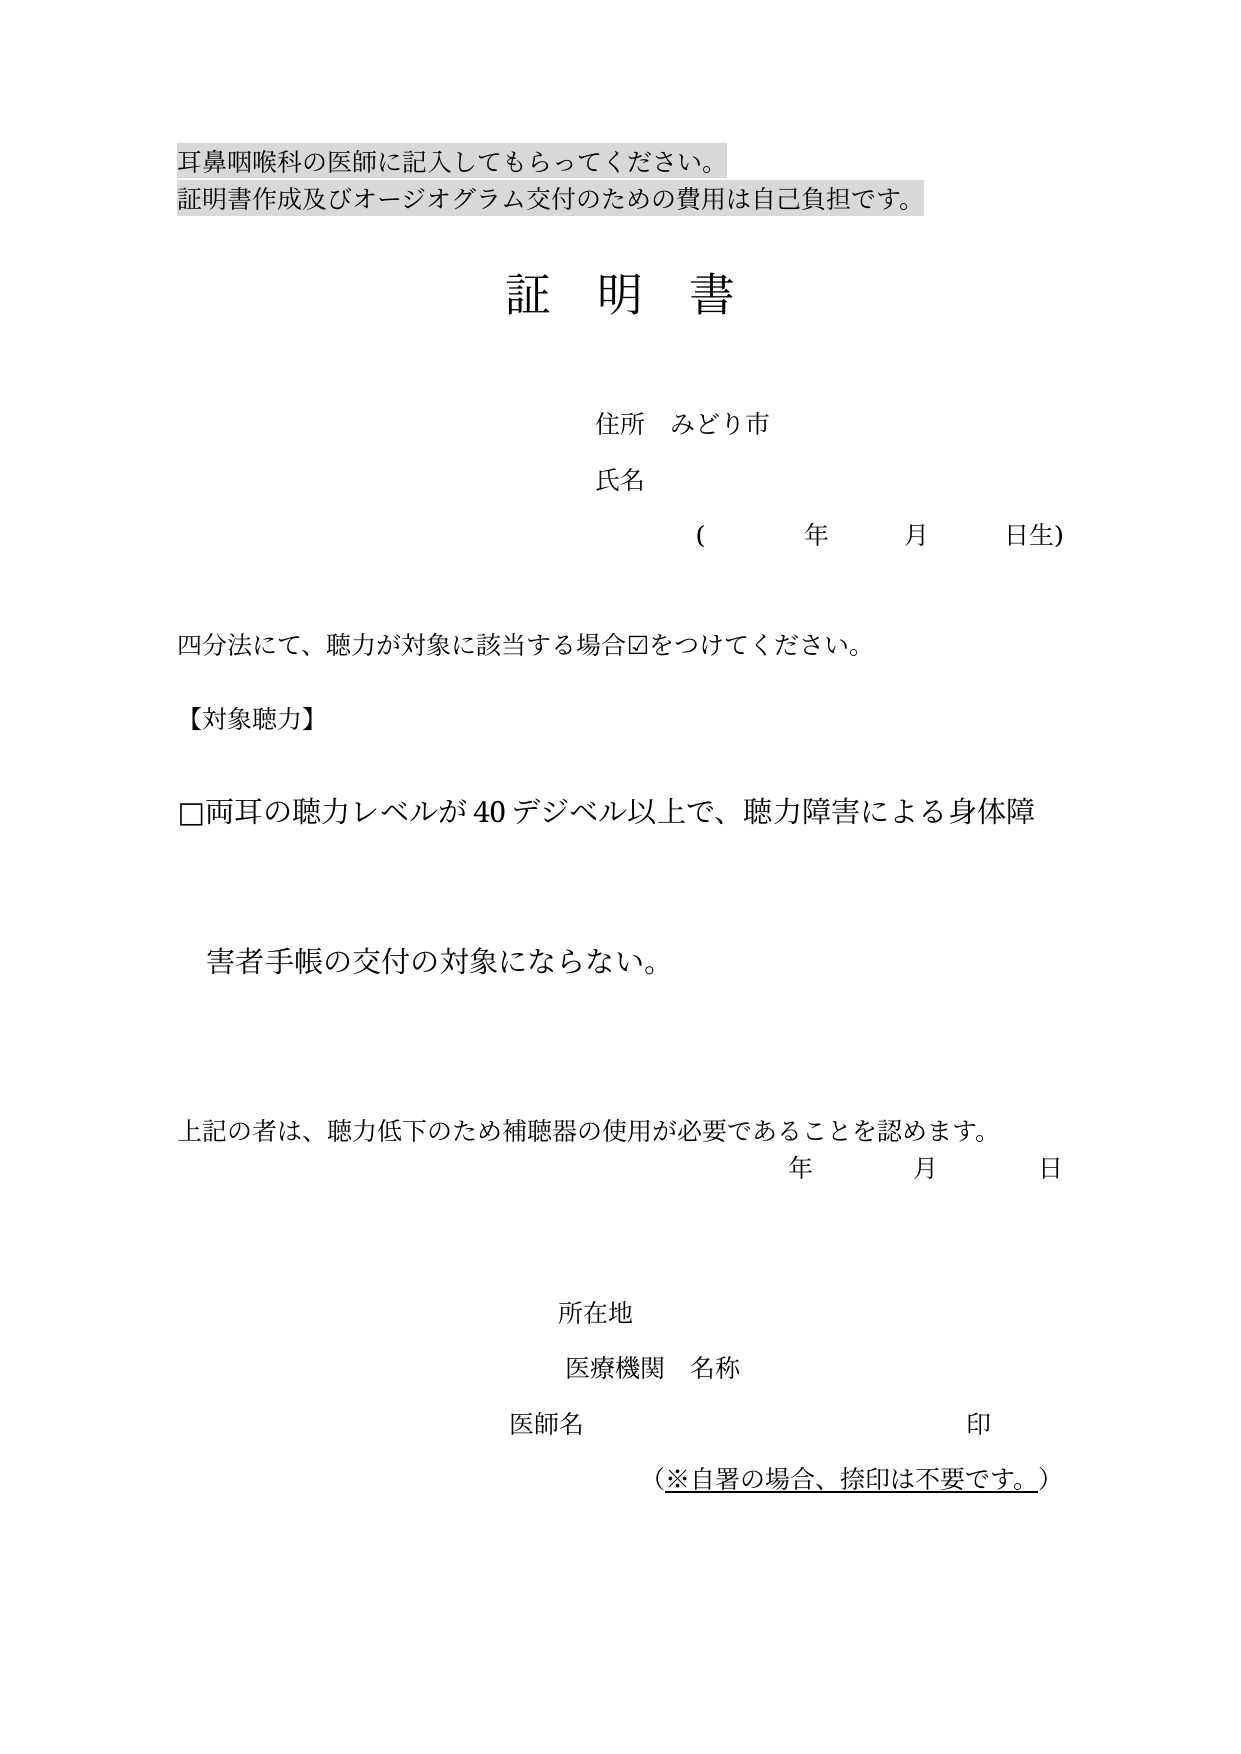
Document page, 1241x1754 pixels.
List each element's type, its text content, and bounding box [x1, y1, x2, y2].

text ( 年 月 日生) [177, 515, 1063, 553]
text 証明書作成及びオージオグラム交付のための費用は自己負担です。 [177, 179, 1063, 217]
text 医師名 印 [177, 1404, 1063, 1441]
text 四分法にて、聴力が対象に該当する場合☑をつけてください。 [177, 625, 1063, 663]
text □両耳の聴力レベルが40デジベル以上で、聴力障害による身体障害者手帳の交付の対象にならない。 [177, 772, 1063, 997]
text 住所 みどり市 [177, 404, 1063, 442]
text 証 明 書 [177, 254, 1063, 329]
text 所在地 [177, 1293, 1063, 1330]
text 【対象聴力】 [177, 698, 1063, 736]
text 耳鼻咽喉科の医師に記入してもらってください。 [177, 142, 1063, 179]
text 上記の者は、聴力低下のため補聴器の使用が必要であることを認めます。 [177, 1110, 1063, 1148]
text 医療機関 名称 [177, 1348, 1063, 1386]
text 年 月 日 [177, 1148, 1063, 1185]
text （※自署の場合、捺印は不要です。） [177, 1459, 1063, 1497]
text 氏名 [177, 460, 1063, 497]
